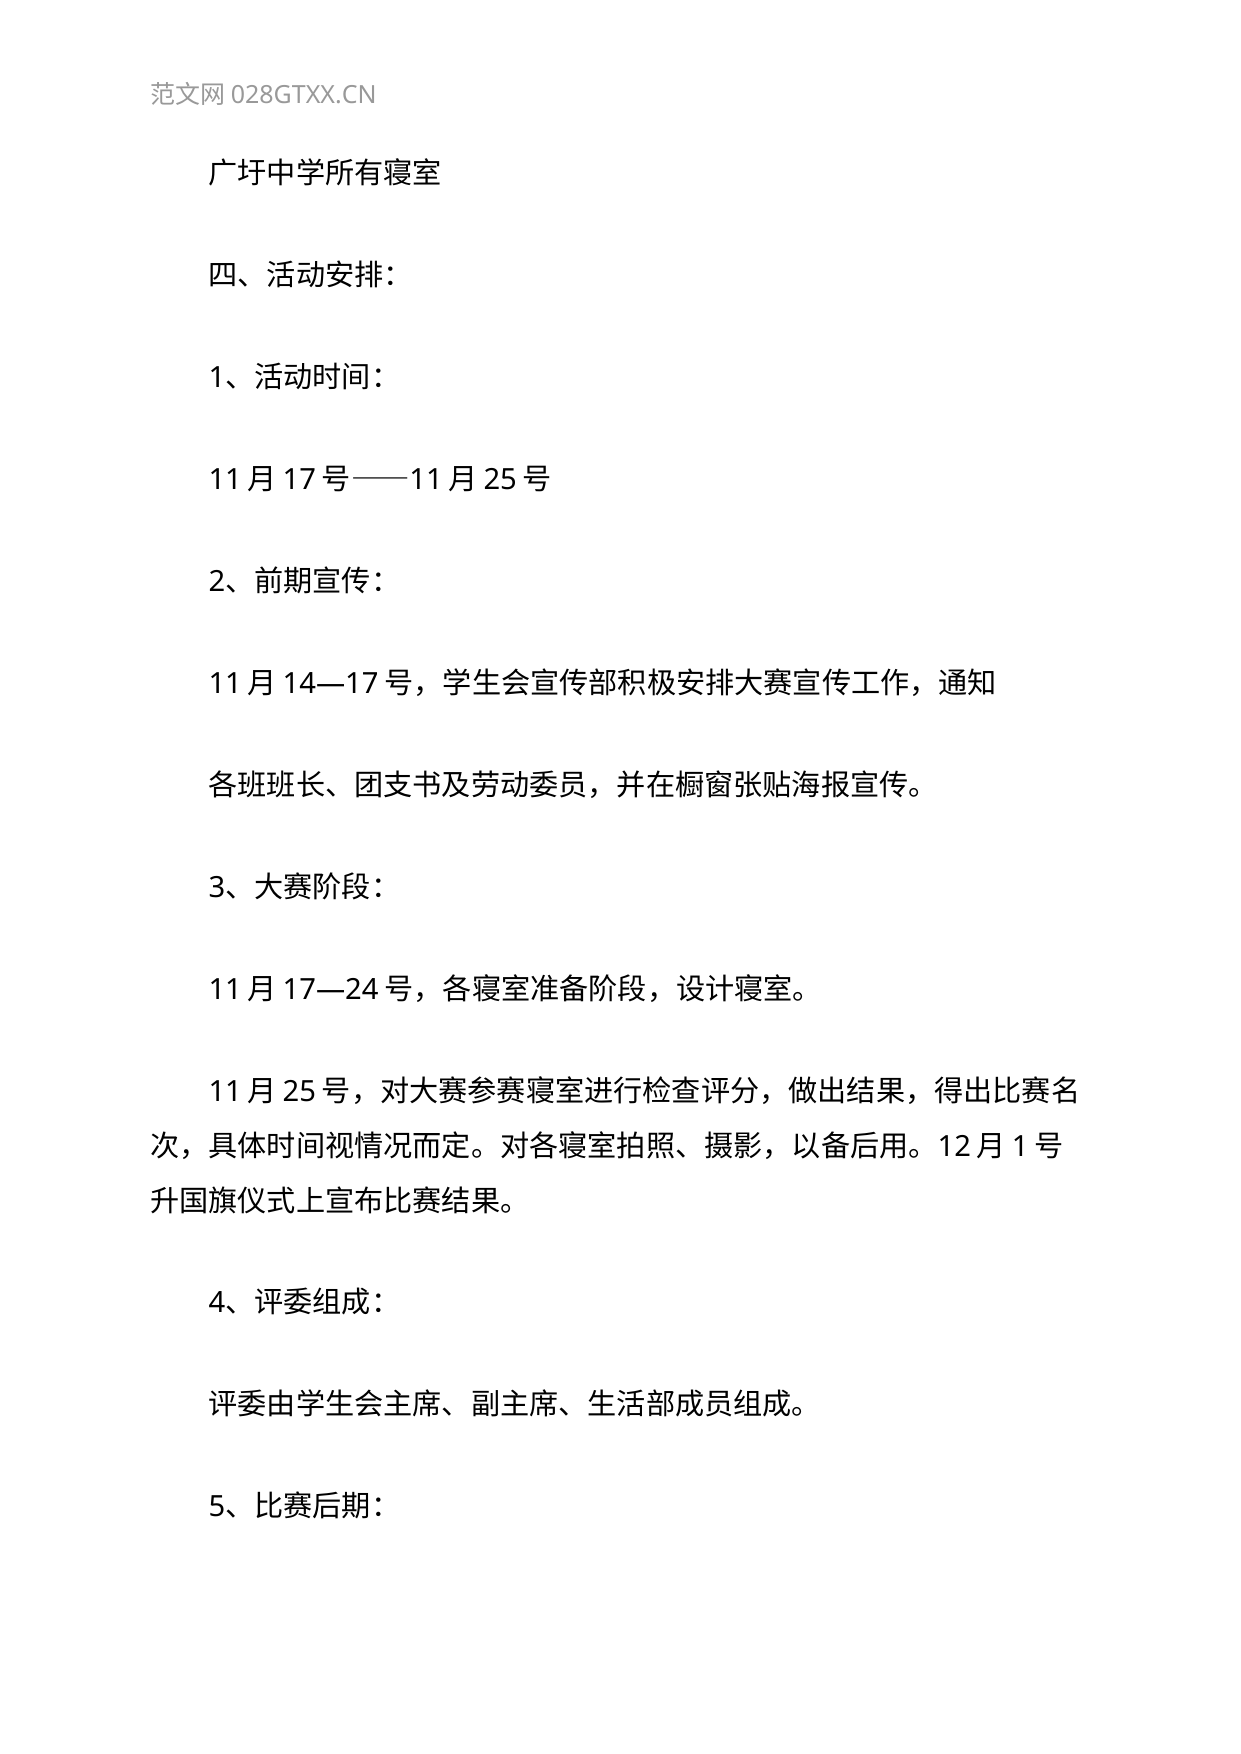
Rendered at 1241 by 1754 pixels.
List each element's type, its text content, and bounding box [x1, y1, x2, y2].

text 各班班长、团支书及劳动委员，并在橱窗张贴海报宣传。 [150, 761, 1090, 804]
text 4、评委组成： [150, 1279, 1090, 1321]
text 11月17—24号，各寝室准备阶段，设计寝室。 [150, 965, 1090, 1008]
text 评委由学生会主席、副主席、生活部成员组成。 [150, 1381, 1090, 1423]
text 5、比赛后期： [150, 1483, 1090, 1525]
text 1、活动时间： [150, 353, 1090, 396]
text 11月14—17号，学生会宣传部积极安排大赛宣传工作，通知 [150, 659, 1090, 702]
text 11月25号，对大赛参赛寝室进行检查评分，做出结果，得出比赛名次，具体时间视情况而定。对各寝室拍照、摄影，以备后用。12月1号升国旗仪式上宣布比赛结果。 [150, 1067, 1090, 1219]
text 3、大赛阶段： [150, 863, 1090, 906]
text 广圩中学所有寝室 [150, 150, 1090, 192]
text 四、活动安排： [150, 252, 1090, 294]
text 2、前期宣传： [150, 557, 1090, 600]
text 11月17号——11月25号 [150, 456, 1090, 498]
